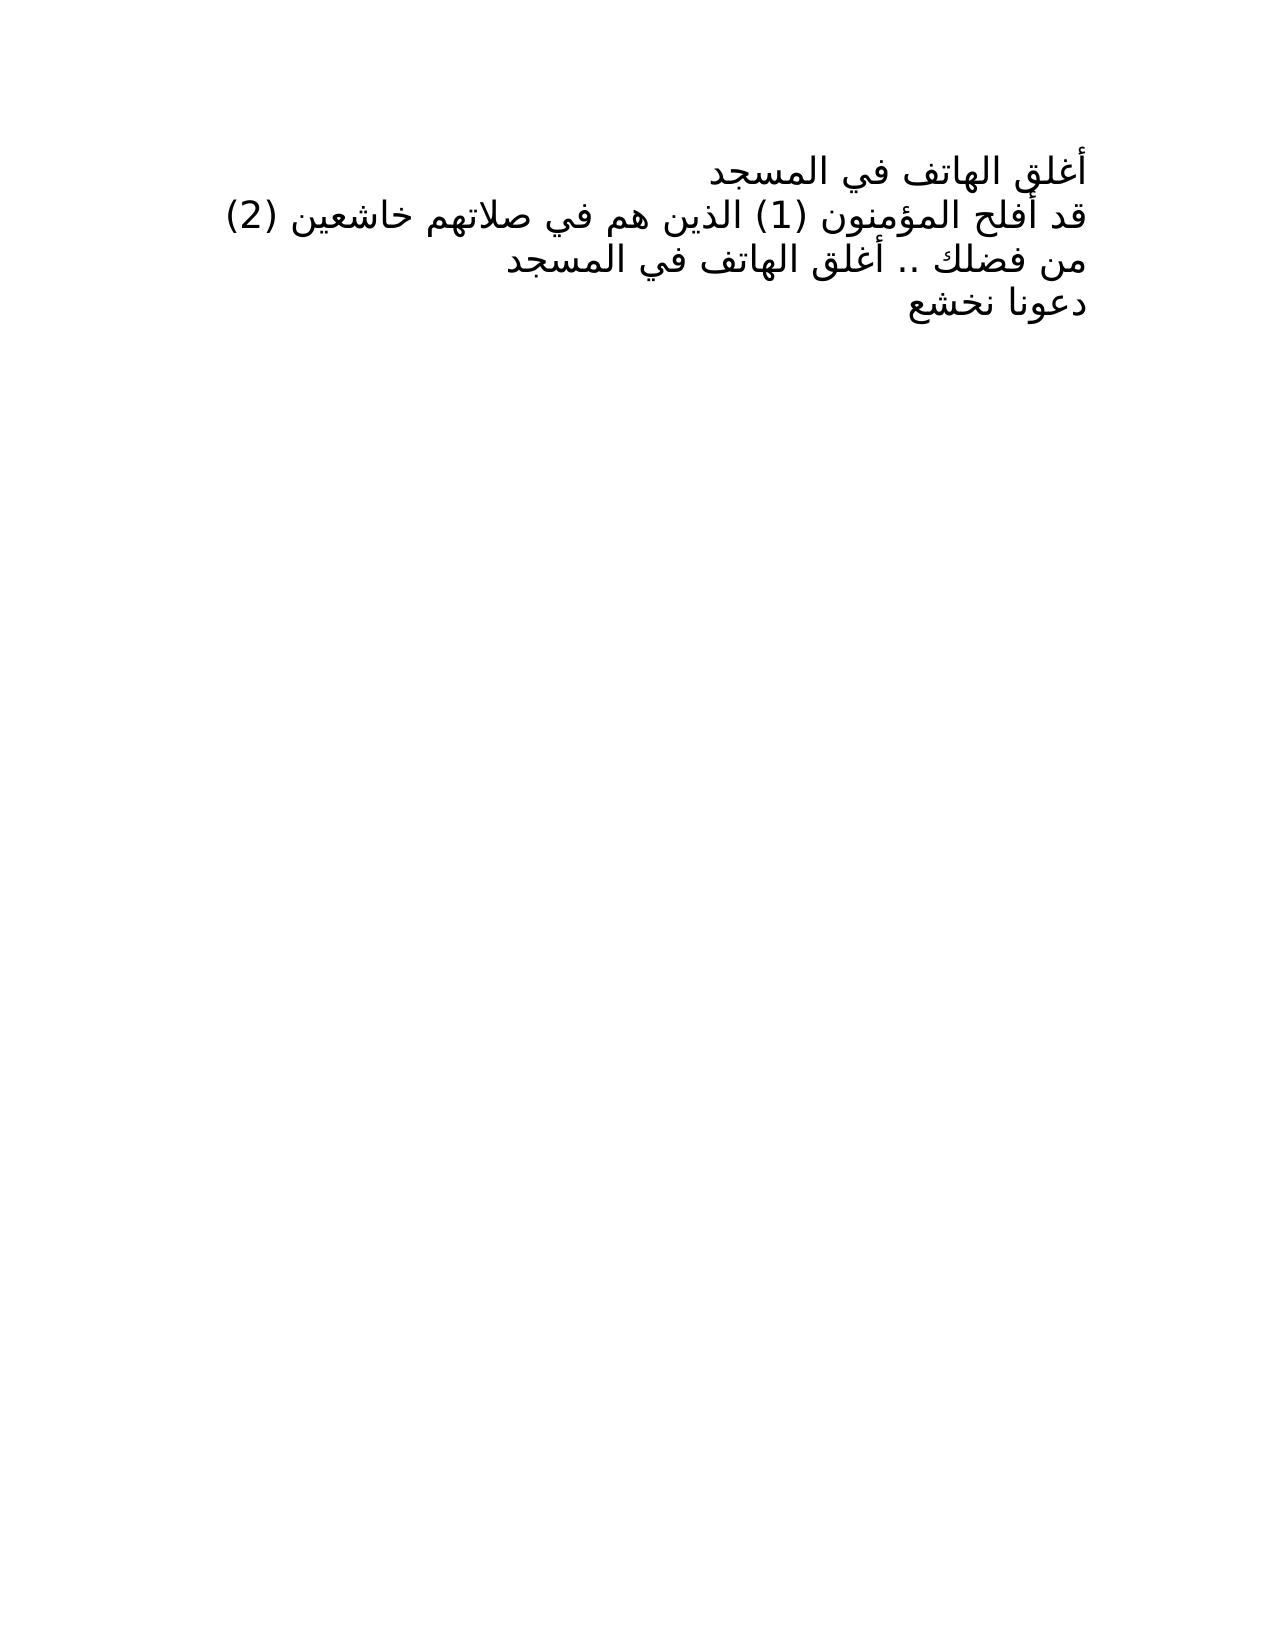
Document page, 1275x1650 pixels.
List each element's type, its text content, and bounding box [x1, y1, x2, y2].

text من فضلك .. أغلق الهاتف في المسجد [187, 237, 1087, 281]
text دعونا نخشع [187, 281, 1087, 324]
text قد أفلح المؤمنون (1) الذين هم في صلاتهم خاشعين (2) [187, 194, 1087, 237]
text أغلق الهاتف في المسجد [187, 150, 1087, 194]
